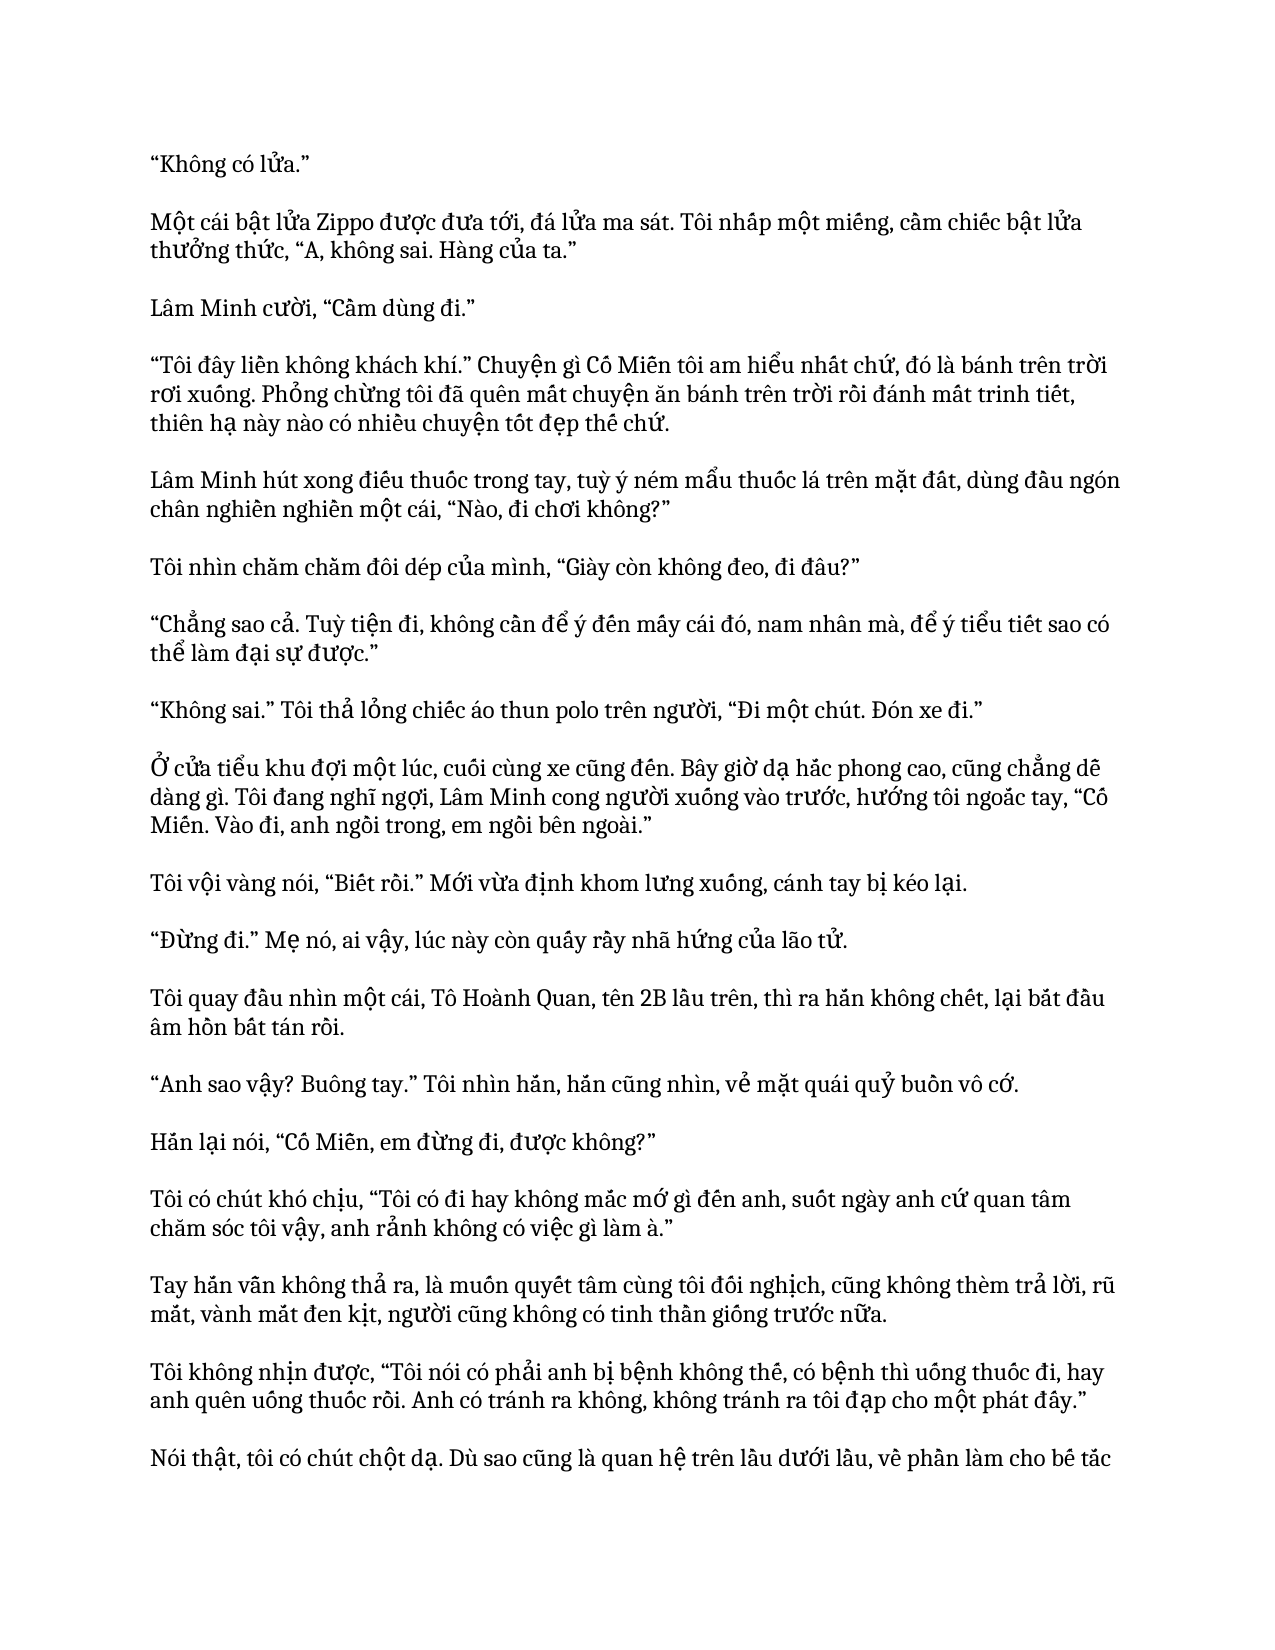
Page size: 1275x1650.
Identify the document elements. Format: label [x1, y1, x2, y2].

text [150, 150, 1125, 1472]
